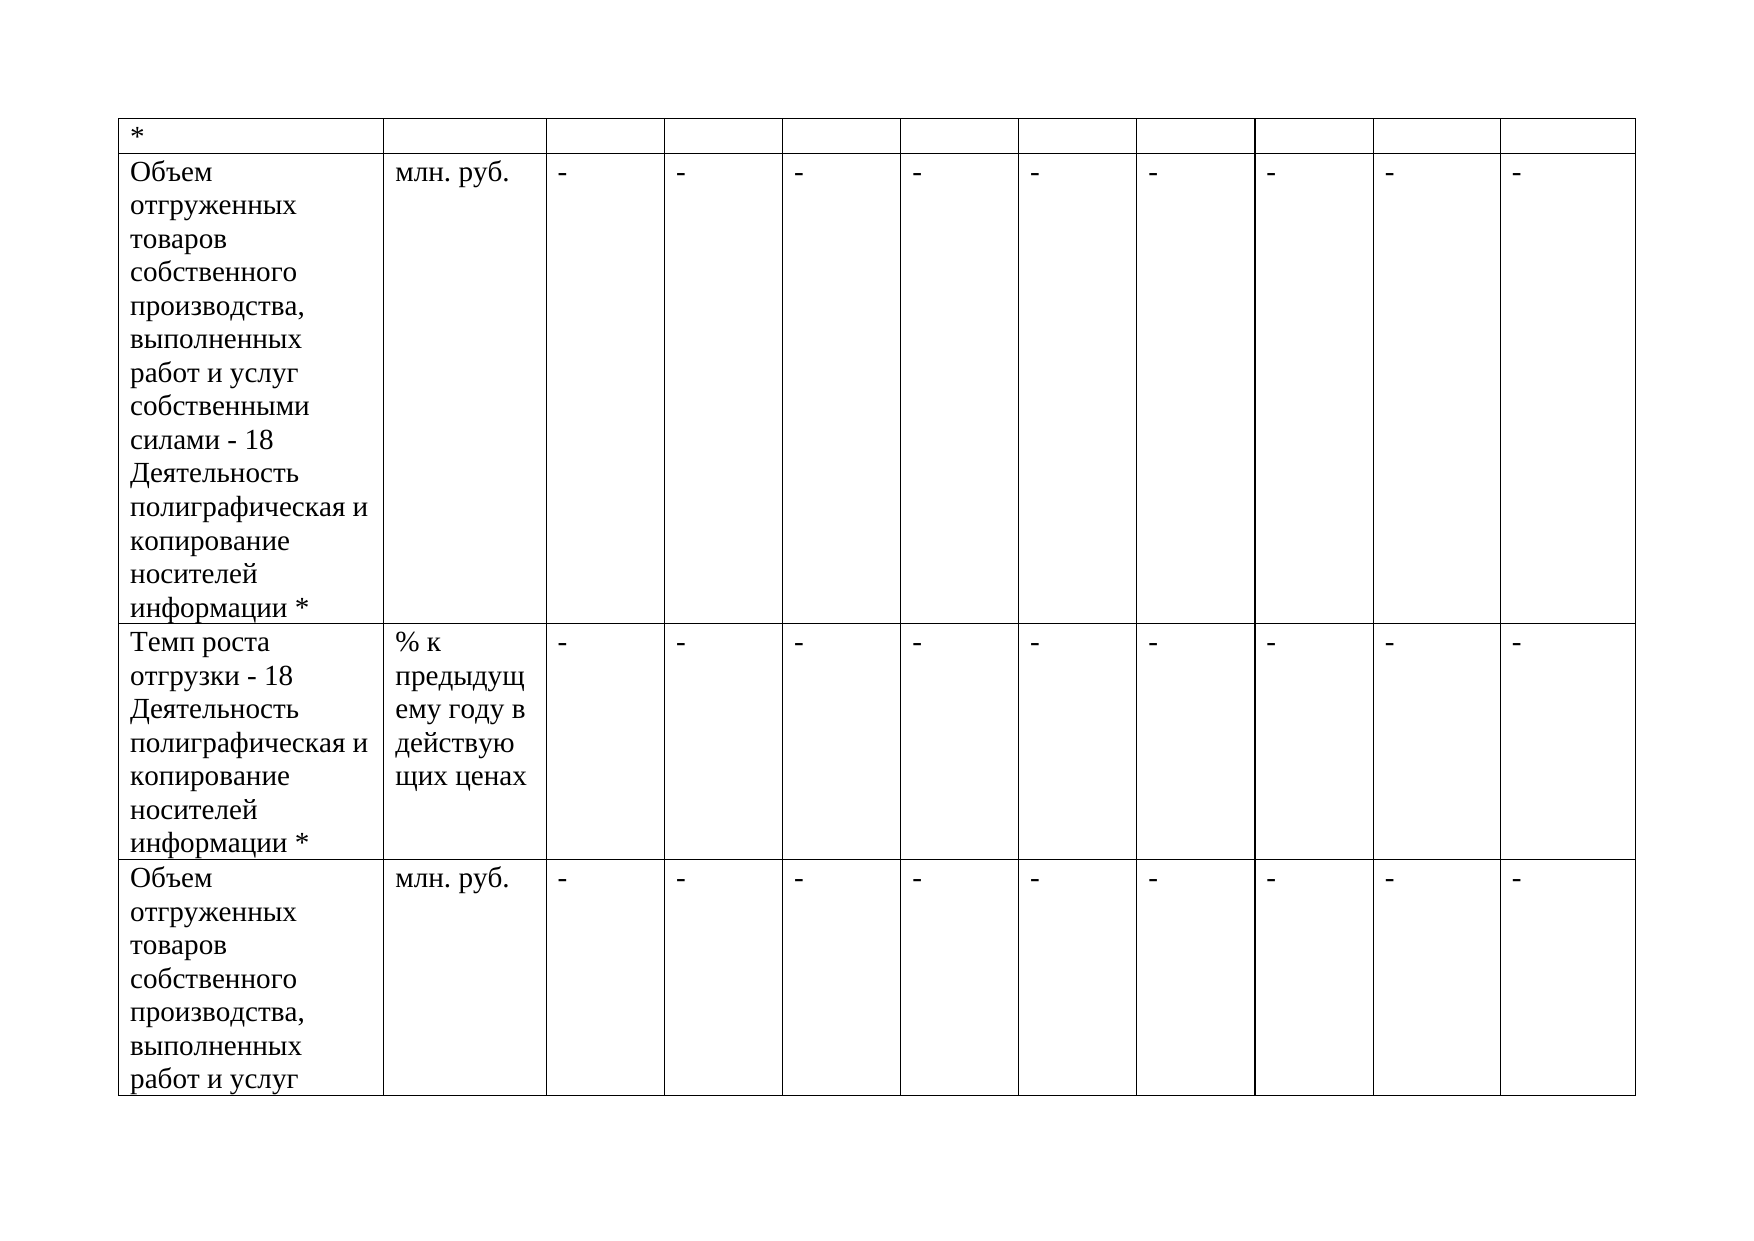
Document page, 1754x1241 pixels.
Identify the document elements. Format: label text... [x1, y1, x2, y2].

table_cell - [547, 119, 664, 153]
table_cell - [1019, 624, 1136, 859]
table_cell - [901, 860, 1018, 1095]
table_cell - [1374, 154, 1500, 623]
table_cell - [783, 624, 900, 859]
table_cell - [665, 860, 782, 1095]
table_cell - [901, 154, 1018, 623]
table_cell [384, 119, 546, 153]
table_cell - [1501, 624, 1635, 859]
table_cell - [1256, 154, 1373, 623]
table_cell - [665, 624, 782, 859]
table_cell - [783, 860, 900, 1095]
table_cell млн. руб. [384, 154, 546, 623]
table_cell - [1501, 119, 1635, 153]
table_cell - [1374, 119, 1500, 153]
table_cell % к предыдущему году в действующих ценах [384, 624, 546, 859]
table_cell - [665, 154, 782, 623]
table_cell Темп роста отгрузки - 18 Деятельность полиграфическая и копирование носителей информации * [119, 624, 383, 859]
table_cell - [547, 154, 664, 623]
table_cell Объем отгруженных товаров собственного производства, выполненных работ и услуг собственными силами - 18 Деятельность полиграфическая и копирование носителей информации * [119, 154, 383, 623]
table_cell - [1501, 860, 1635, 1095]
table_cell - [665, 119, 782, 153]
table_cell - [547, 624, 664, 859]
table_cell - [1019, 119, 1136, 153]
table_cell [119, 860, 383, 1095]
table_cell - [1256, 860, 1373, 1095]
table_cell - [1019, 860, 1136, 1095]
table_cell - [547, 860, 664, 1095]
table_cell - [783, 154, 900, 623]
table_cell - [1374, 860, 1500, 1095]
table_cell - [1019, 154, 1136, 623]
table_cell млн. руб. [384, 860, 546, 1095]
table_cell - [901, 119, 1018, 153]
table_cell - [783, 119, 900, 153]
table_cell - [1137, 119, 1254, 153]
table_cell - [1137, 624, 1254, 859]
table_cell - [1256, 624, 1373, 859]
table_cell - [1137, 860, 1254, 1095]
table_cell - [901, 624, 1018, 859]
table_cell - [1137, 154, 1254, 623]
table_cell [119, 119, 383, 153]
table_cell - [1374, 624, 1500, 859]
table_cell - [1256, 119, 1373, 153]
table_cell - [1501, 154, 1635, 623]
